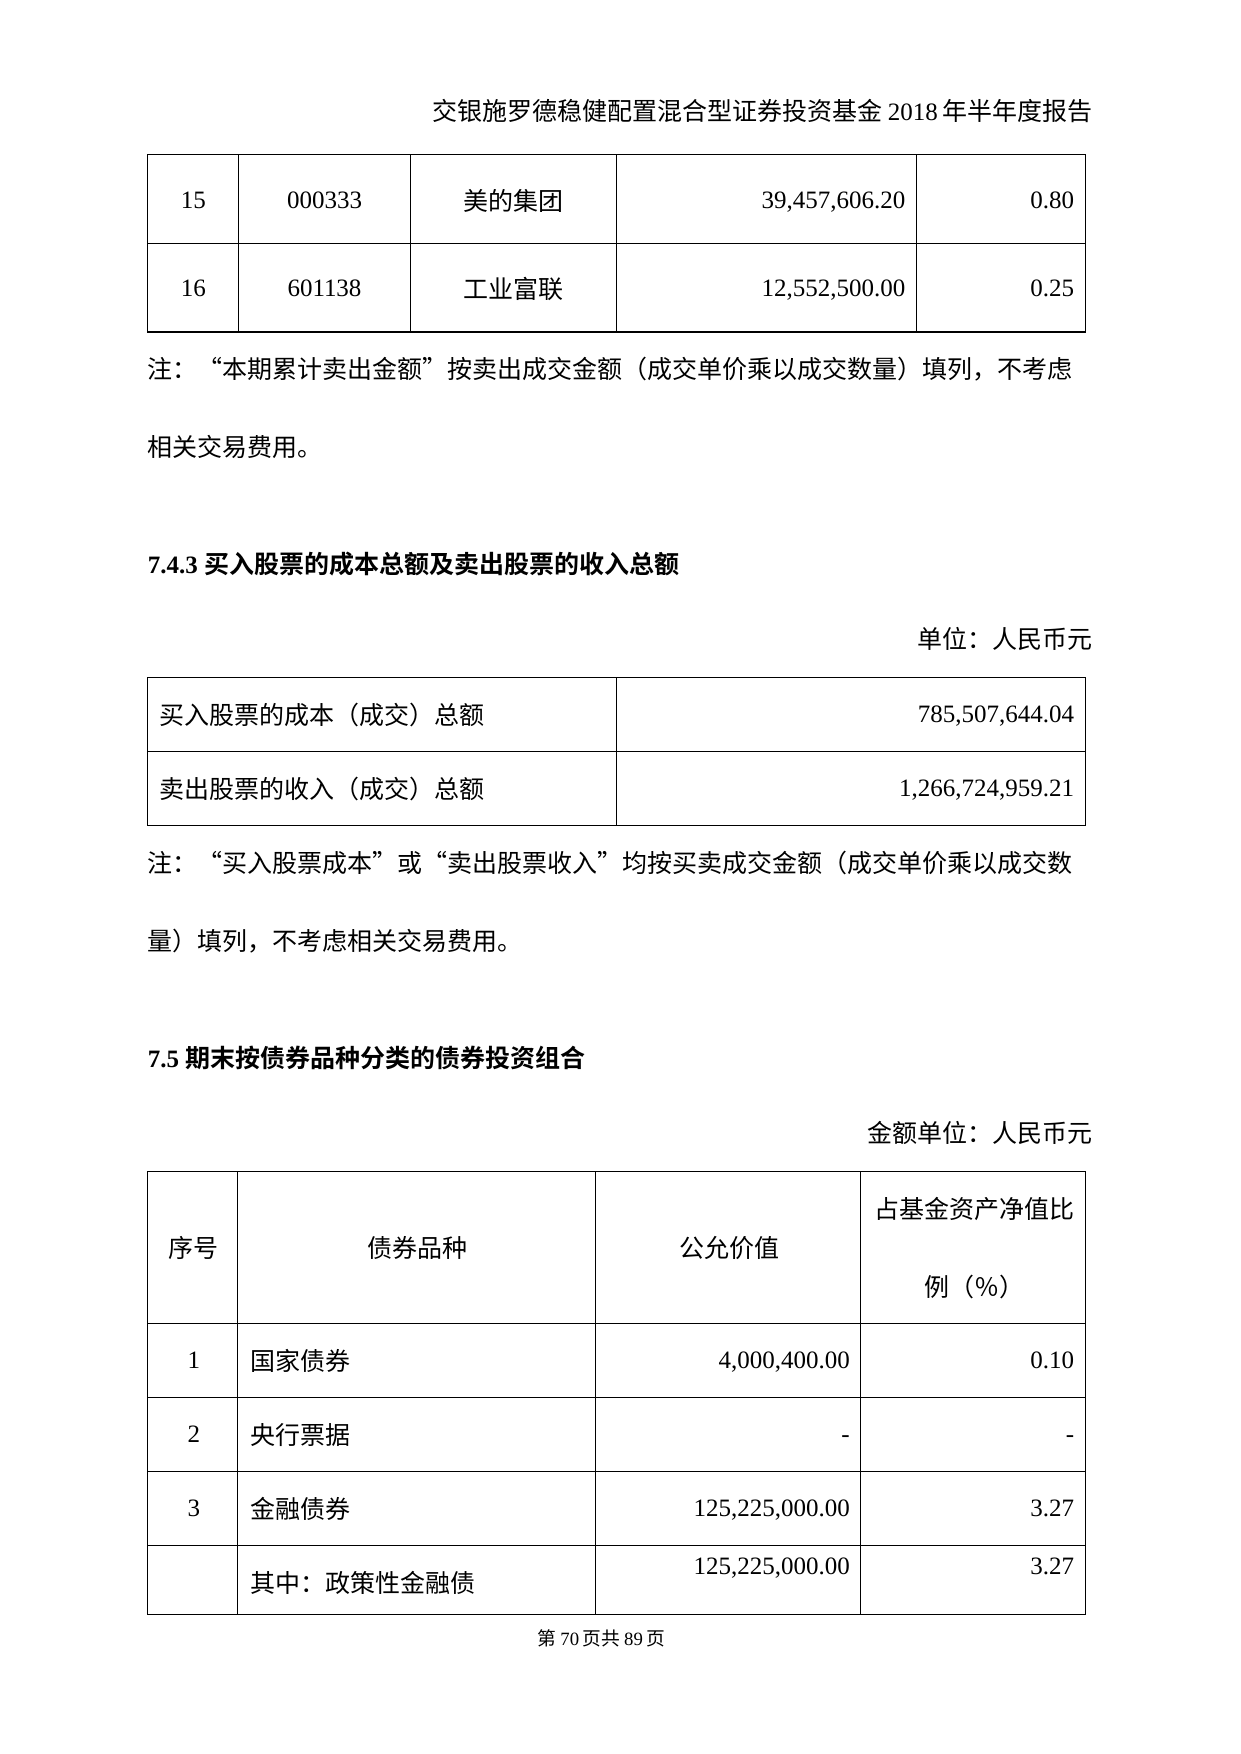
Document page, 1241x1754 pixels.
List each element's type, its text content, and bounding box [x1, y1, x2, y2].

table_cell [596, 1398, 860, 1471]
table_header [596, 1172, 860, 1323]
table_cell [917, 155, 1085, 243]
subtitle 7.5 期末按债券品种分类的债券投资组合 [148, 1024, 1092, 1089]
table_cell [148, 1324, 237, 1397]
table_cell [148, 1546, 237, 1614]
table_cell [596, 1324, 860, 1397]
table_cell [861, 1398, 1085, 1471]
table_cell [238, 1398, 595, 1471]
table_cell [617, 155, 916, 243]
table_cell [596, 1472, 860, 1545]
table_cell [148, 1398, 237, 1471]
text 注：“本期累计卖出金额”按卖出成交金额（成交单价乘以成交数量）填列，不考虑相关交易费用。 [148, 335, 1092, 478]
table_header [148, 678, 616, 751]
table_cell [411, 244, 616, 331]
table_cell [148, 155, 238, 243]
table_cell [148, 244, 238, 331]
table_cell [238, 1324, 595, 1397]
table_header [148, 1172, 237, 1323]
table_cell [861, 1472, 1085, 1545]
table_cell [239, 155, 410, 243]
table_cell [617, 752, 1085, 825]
text 金额单位：人民币元 [149, 1099, 1092, 1164]
text 7.4.3 买入股票的成本总额及卖出股票的收入总额 [148, 530, 1092, 595]
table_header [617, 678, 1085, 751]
text 注：“买入股票成本”或“卖出股票收入”均按买卖成交金额（成交单价乘以成交数量）填列，不考虑相关交易费用。 [148, 829, 1092, 972]
text 单位：人民币元 [149, 605, 1092, 670]
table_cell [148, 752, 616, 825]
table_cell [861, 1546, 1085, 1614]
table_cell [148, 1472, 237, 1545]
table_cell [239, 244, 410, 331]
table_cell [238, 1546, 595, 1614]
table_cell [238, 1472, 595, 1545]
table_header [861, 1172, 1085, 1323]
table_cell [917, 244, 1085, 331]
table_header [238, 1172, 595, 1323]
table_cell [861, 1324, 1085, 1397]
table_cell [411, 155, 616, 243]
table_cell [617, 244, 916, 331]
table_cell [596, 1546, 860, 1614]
